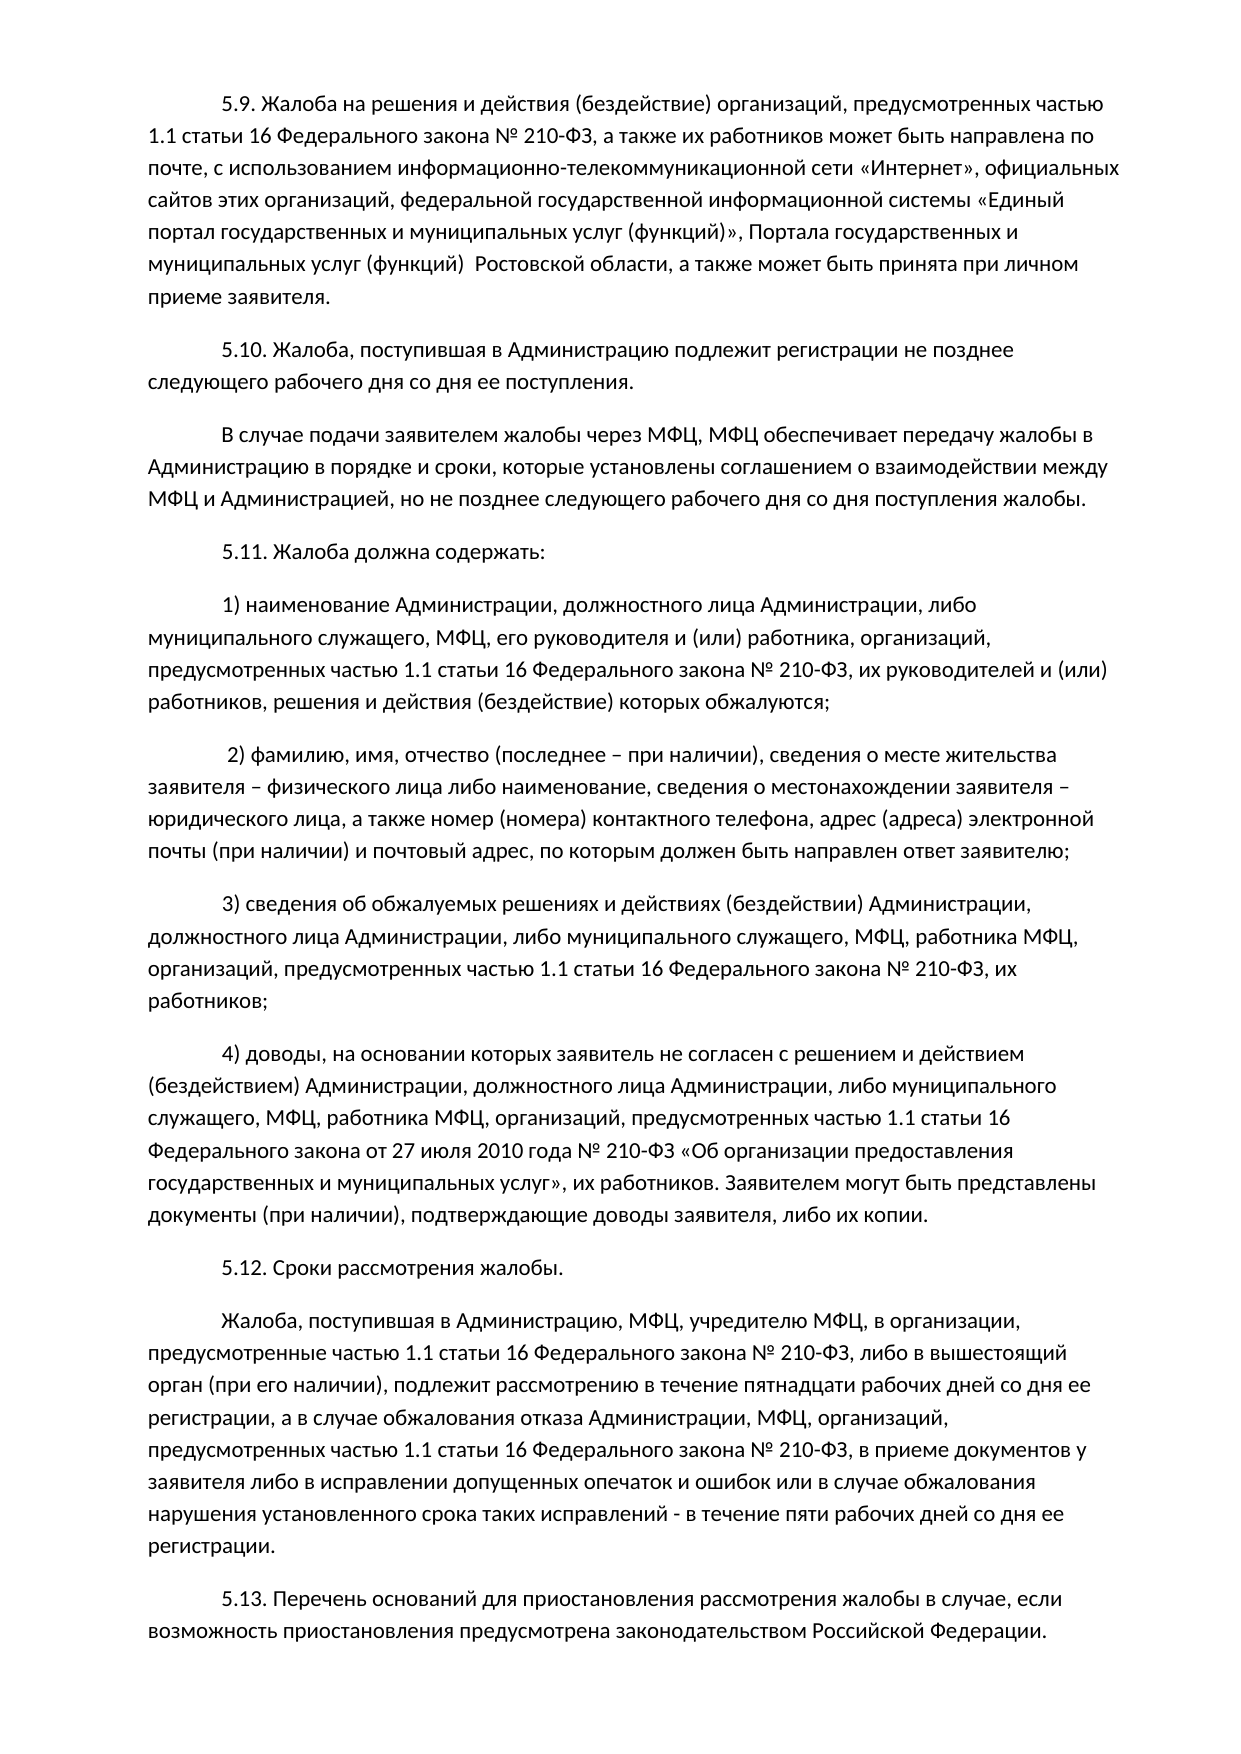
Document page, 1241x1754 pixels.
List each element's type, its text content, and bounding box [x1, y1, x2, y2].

text Жалоба, поступившая в Администрацию, МФЦ, учредителю МФЦ, в организации, предусмотренные частью 1.1 статьи 16 Федерального закона № 210-ФЗ, либо в вышестоящий орган (при его наличии), подлежит рассмотрению в течение пятнадцати рабочих дней со дня ее регистрации, а в случае обжалования отказа Администрации, МФЦ, организаций, предусмотренных частью 1.1 статьи 16 Федерального закона № 210-ФЗ, в приеме документов у заявителя либо в исправлении допущенных опечаток и ошибок или в случае обжалования нарушения установленного срока таких исправлений - в течение пяти рабочих дней со дня ее регистрации. [148, 1306, 1122, 1559]
text 5.11. Жалоба должна содержать: [148, 537, 1122, 565]
text 5.10. Жалоба, поступившая в Администрацию подлежит регистрации не позднее следующего рабочего дня со дня ее поступления. [148, 335, 1122, 395]
text 5.9. Жалоба на решения и действия (бездействие) организаций, предусмотренных частью 1.1 статьи 16 Федерального закона № 210-ФЗ, а также их работников может быть направлена по почте, с использованием информационно-телекоммуникационной сети «Интернет», официальных сайтов этих организаций, федеральной государственной информационной системы «Единый портал государственных и муниципальных услуг (функций)», Портала государственных и муниципальных услуг (функций) Ростовской области, а также может быть принята при личном приеме заявителя. [148, 89, 1122, 310]
text 3) сведения об обжалуемых решениях и действиях (бездействии) Администрации, должностного лица Администрации, либо муниципального служащего, МФЦ, работника МФЦ, организаций, предусмотренных частью 1.1 статьи 16 Федерального закона № 210-ФЗ, их работников; [148, 889, 1122, 1014]
text 4) доводы, на основании которых заявитель не согласен с решением и действием (бездействием) Администрации, должностного лица Администрации, либо муниципального служащего, МФЦ, работника МФЦ, организаций, предусмотренных частью 1.1 статьи 16 Федерального закона от 27 июля 2010 года № 210-ФЗ «Об организации предоставления государственных и муниципальных услуг», их работников. Заявителем могут быть представлены документы (при наличии), подтверждающие доводы заявителя, либо их копии. [148, 1039, 1122, 1228]
text 2) фамилию, имя, отчество (последнее – при наличии), сведения о месте жительства заявителя – физического лица либо наименование, сведения о местонахождении заявителя – юридического лица, а также номер (номера) контактного телефона, адрес (адреса) электронной почты (при наличии) и почтовый адрес, по которым должен быть направлен ответ заявителю; [148, 740, 1122, 864]
text 5.12. Сроки рассмотрения жалобы. [148, 1253, 1122, 1281]
text В случае подачи заявителем жалобы через МФЦ, МФЦ обеспечивает передачу жалобы в Администрацию в порядке и сроки, которые установлены соглашением о взаимодействии между МФЦ и Администрацией, но не позднее следующего рабочего дня со дня поступления жалобы. [148, 420, 1122, 512]
text 1) наименование Администрации, должностного лица Администрации, либо муниципального служащего, МФЦ, его руководителя и (или) работника, организаций, предусмотренных частью 1.1 статьи 16 Федерального закона № 210-ФЗ, их руководителей и (или) работников, решения и действия (бездействие) которых обжалуются; [148, 590, 1122, 715]
text 5.13. Перечень оснований для приостановления рассмотрения жалобы в случае, если возможность приостановления предусмотрена законодательством Российской Федерации. [148, 1584, 1122, 1645]
